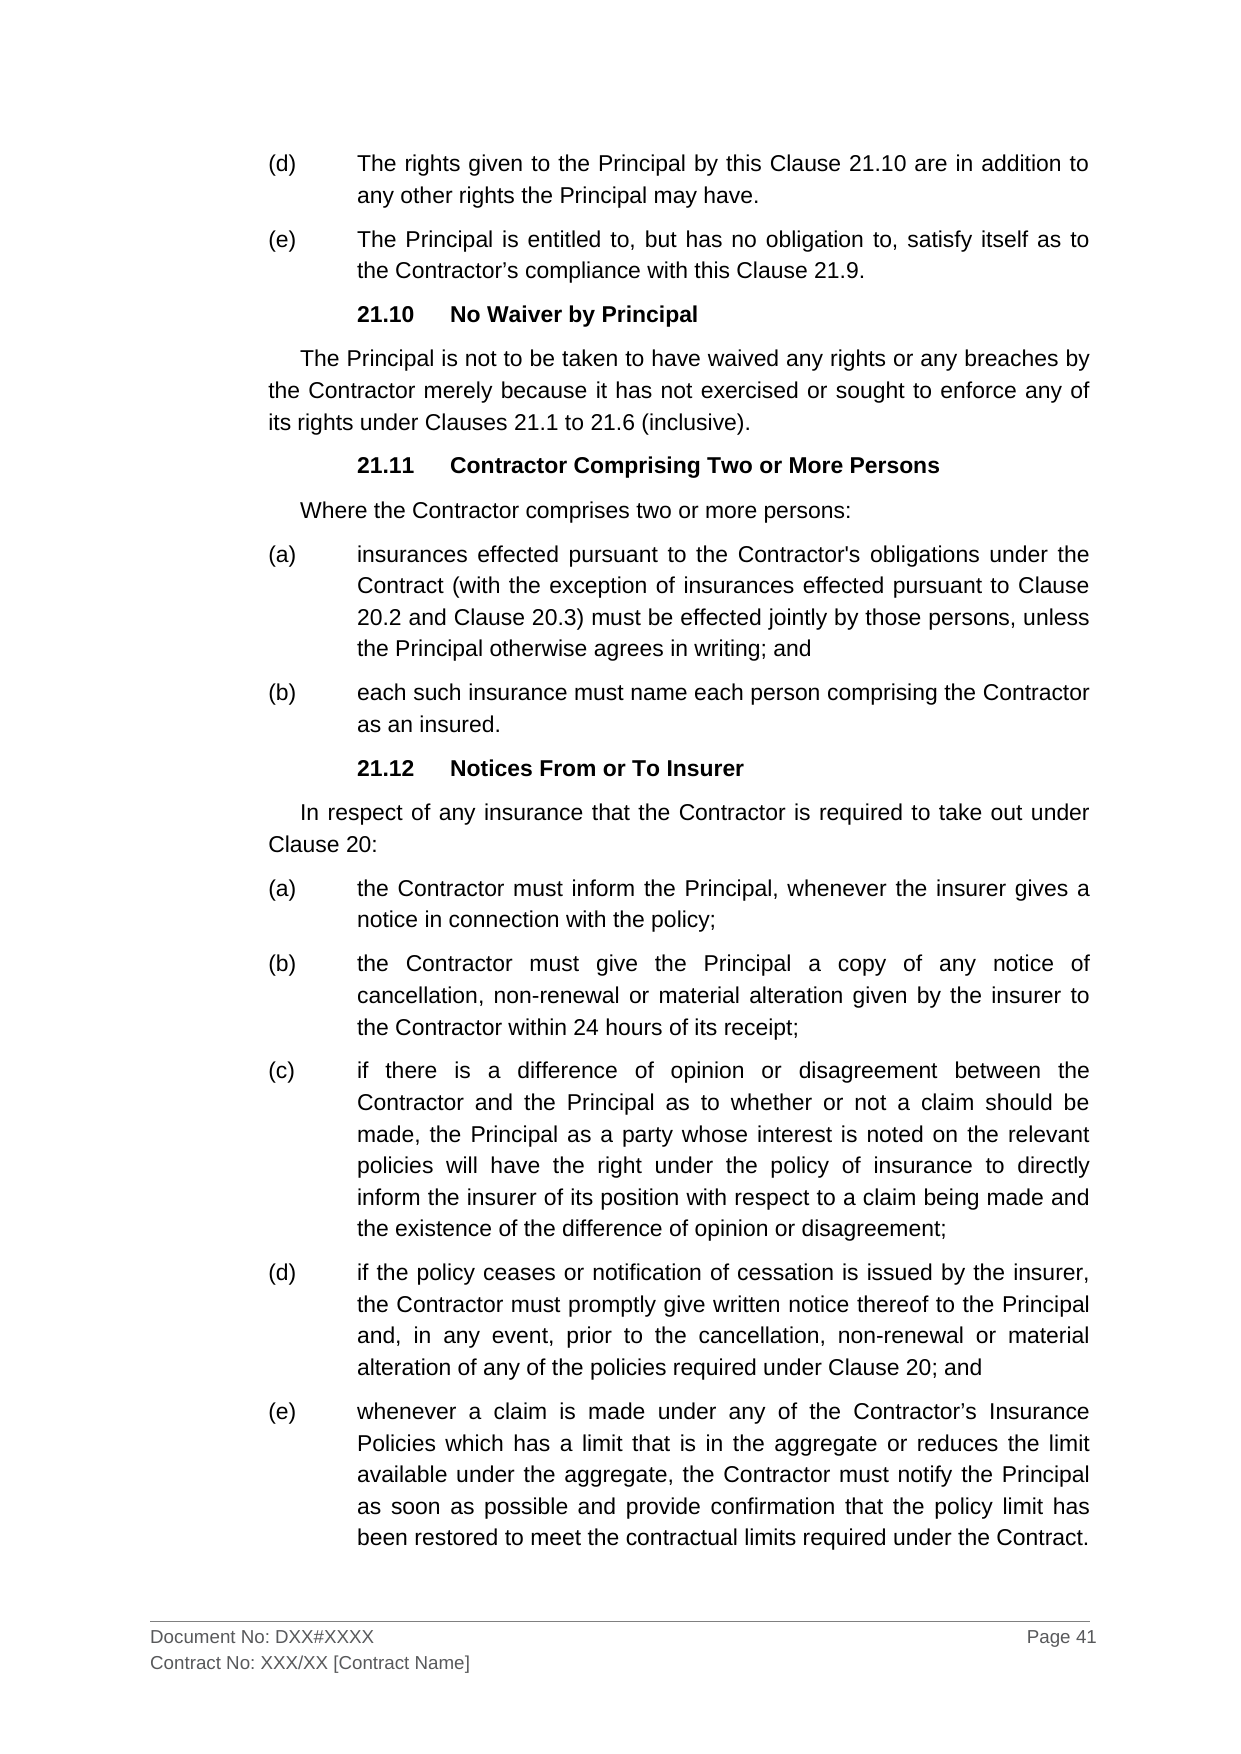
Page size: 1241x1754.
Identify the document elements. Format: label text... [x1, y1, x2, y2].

text insurances effected pursuant to the Contractor's obligations under the Contract (with the exception of insurances effected pursuant to Clause 20.2 and Clause 20.3) must be effected jointly by those persons, unless the Principal otherwise agrees in writing; and [268, 541, 1090, 662]
text The Principal is entitled to, but has no obligation to, satisfy itself as to the Contractor’s compliance with this Clause 21.9. [268, 226, 1090, 283]
text Where the Contractor comprises two or more persons: [268, 497, 1090, 523]
text The Principal is not to be taken to have waived any rights or any breaches by the Contractor merely because it has not exercised or sought to enforce any of its rights under Clauses 21.1 to 21.6 (inclusive). [268, 345, 1090, 435]
text if the policy ceases or notification of cessation is issued by the insurer, the Contractor must promptly give written notice thereof to the Principal and, in any event, prior to the cancellation, non-renewal or material alteration of any of the policies required under Clause 20; and [268, 1259, 1090, 1380]
text In respect of any insurance that the Contractor is required to take out under Clause 20: [268, 799, 1090, 857]
subtitle 21.12 Notices From or To Insurer [268, 755, 1090, 781]
text The rights given to the Principal by this Clause 21.10 are in addition to any other rights the Principal may have. [268, 150, 1090, 208]
text the Contractor must give the Principal a copy of any notice of cancellation, non-renewal or material alteration given by the insurer to the Contractor within 24 hours of its receipt; [268, 950, 1090, 1040]
text whenever a claim is made under any of the Contractor’s Insurance Policies which has a limit that is in the aggregate or reduces the limit available under the aggregate, the Contractor must notify the Principal as soon as possible and provide confirmation that the policy limit has been restored to meet the contractual limits required under the Contract. [268, 1398, 1090, 1551]
subtitle 21.10 No Waiver by Principal [268, 301, 1090, 328]
text if there is a difference of opinion or disagreement between the Contractor and the Principal as to whether or not a claim should be made, the Principal as a party whose interest is noted on the relevant policies will have the right under the policy of insurance to directly inform the insurer of its position with respect to a claim being made and the existence of the difference of opinion or disagreement; [268, 1057, 1090, 1242]
subtitle 21.11 Contractor Comprising Two or More Persons [268, 452, 1090, 479]
text the Contractor must inform the Principal, whenever the insurer gives a notice in connection with the policy; [268, 875, 1090, 933]
text each such insurance must name each person comprising the Contractor as an insured. [268, 679, 1090, 737]
